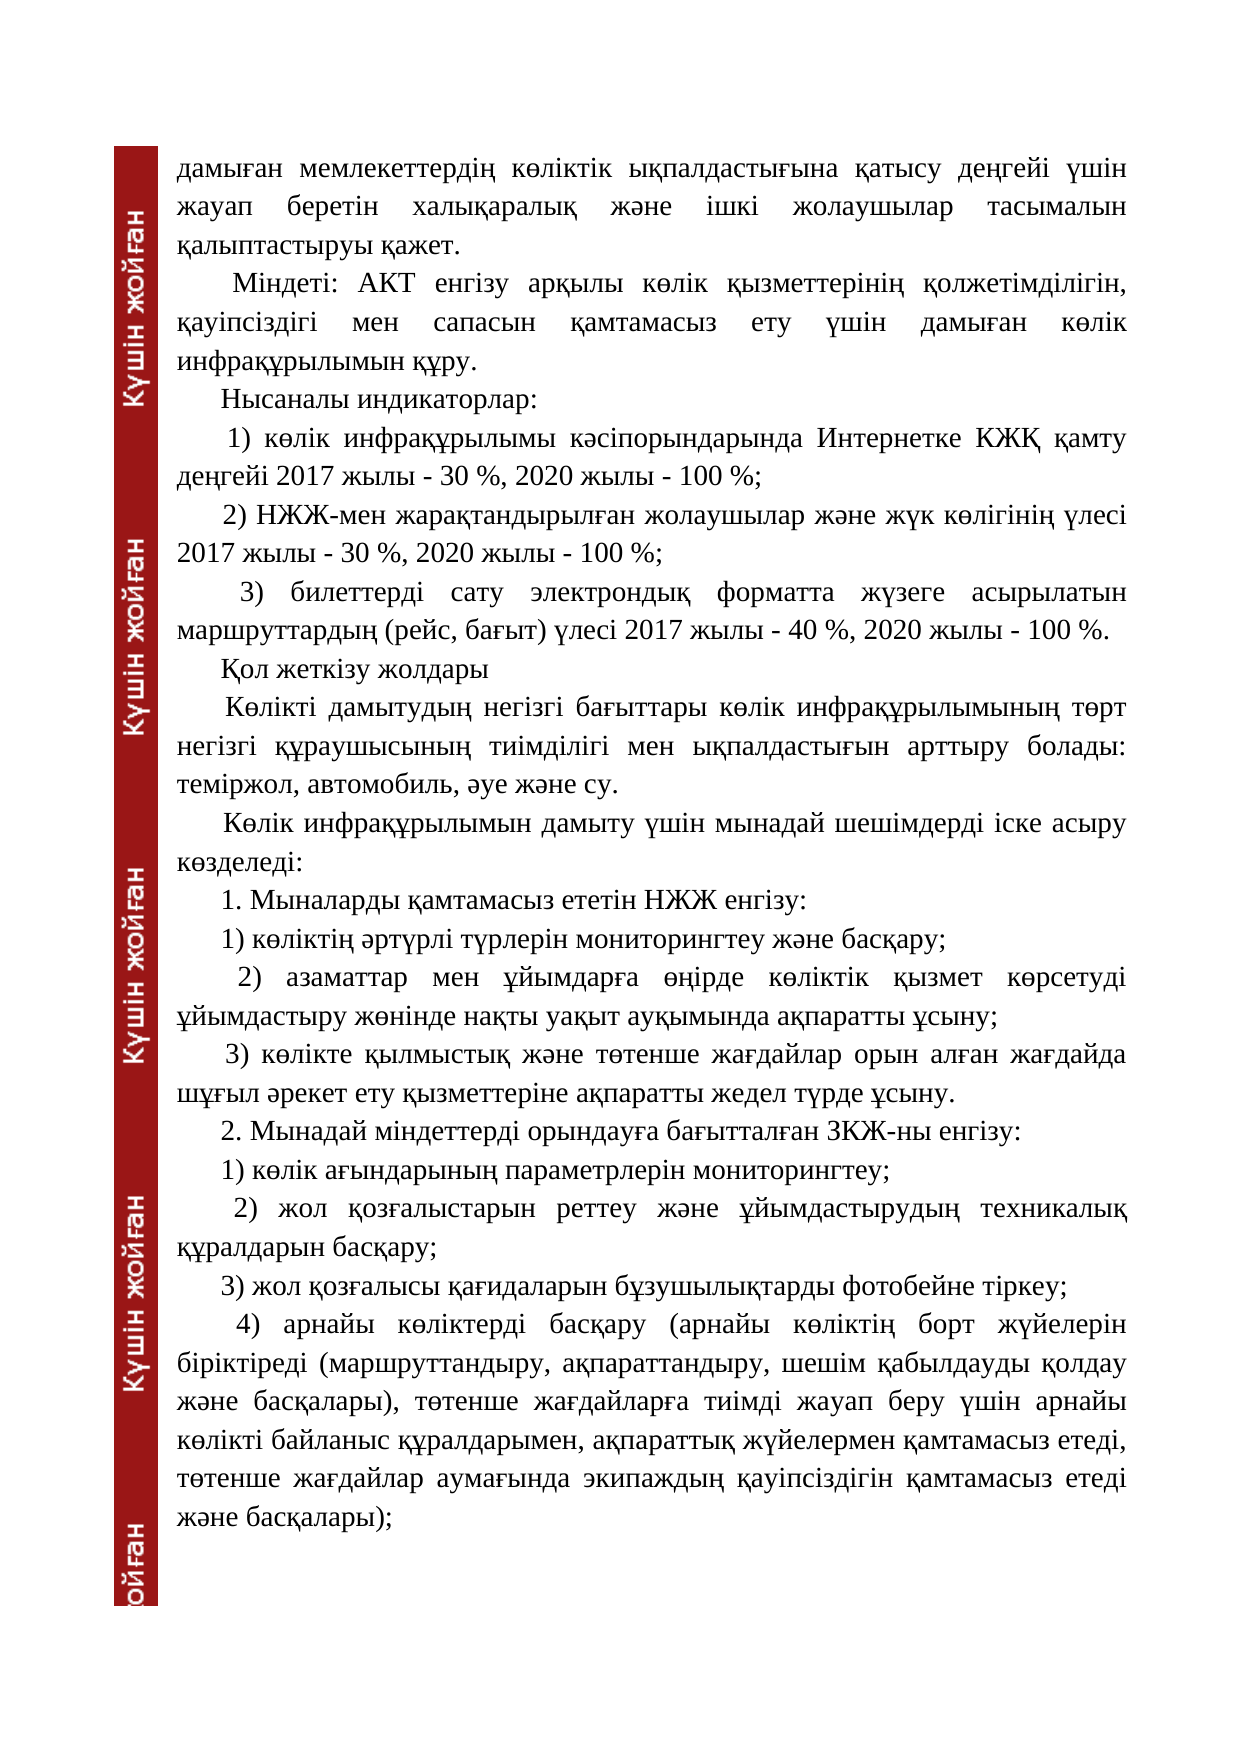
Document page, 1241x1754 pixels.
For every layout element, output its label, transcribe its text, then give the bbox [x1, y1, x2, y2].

picture [114, 261, 158, 266]
picture [114, 1108, 158, 1113]
text 1) көлік ағындарының параметрлерін мониторингтеу; [112, 1152, 1128, 1186]
text Міндеті: АКТ енгізу арқылы көлік қызметтерінің қолжетімділігін, қауіпсіздігі мен сапасын қамтамасыз ету үшін дамыған көлік инфрақұрылымын құру. [112, 266, 1128, 376]
picture [114, 1263, 158, 1268]
picture [114, 146, 158, 150]
picture [114, 1301, 158, 1306]
text 1. Мыналарды қамтамасыз ететін НЖЖ енгізу: [112, 882, 1128, 916]
picture [114, 916, 158, 921]
text 3) жол қозғалысы қағидаларын бұзушылықтарды фотобейне тіркеу; [112, 1268, 1128, 1301]
text 2) НЖЖ-мен жарақтандырылған жолаушылар және жүк көлігінің үлесі 2017 жылы - 30 %, 2020 жылы - 100 %; [112, 497, 1128, 569]
text 3) билеттерді сату электрондық форматта жүзеге асырылатын маршруттардың (рейс, бағыт) үлесі 2017 жылы - 40 %, 2020 жылы - 100 %. [112, 574, 1128, 646]
picture [114, 684, 158, 689]
text 1) көліктің әртүрлі түрлерін мониторингтеу және басқару; [112, 921, 1128, 954]
text Қол жеткізу жолдары [112, 651, 1128, 684]
picture [114, 800, 158, 805]
text Нысаналы индикаторлар: [112, 381, 1128, 415]
text Көлікті дамытудың негізгі бағыттары көлік инфрақұрылымының төрт негізгі құраушысының тиімділігі мен ықпалдастығын арттыру болады: теміржол, автомобиль, әуе және су. [112, 689, 1128, 800]
text 2) жол қозғалыстарын реттеу және ұйымдастырудың техникалық құралдарын басқару; [112, 1191, 1128, 1263]
picture [114, 376, 158, 381]
text 2. Мынадай міндеттерді орындауға бағытталған ЗКЖ-ны енгізу: [112, 1113, 1128, 1147]
picture [114, 1186, 158, 1191]
picture [114, 415, 158, 420]
text 1) көлік инфрақұрылымы кәсіпорындарында Интернетке КЖҚ қамту деңгейі 2017 жылы - 30 %, 2020 жылы - 100 %; [112, 420, 1128, 492]
text Көлік инфрақұрылымын дамыту үшін мынадай шешімдерді іске асыру көзделеді: [112, 805, 1128, 877]
text 3) көлікте қылмыстық және төтенше жағдайлар орын алған жағдайда шұғыл әрекет ету қызметтеріне ақпаратты жедел түрде ұсыну. [112, 1036, 1128, 1108]
picture [114, 1147, 158, 1152]
picture [114, 492, 158, 497]
picture [114, 646, 158, 651]
picture [114, 877, 158, 882]
text 4) арнайы көліктерді басқару (арнайы көліктің борт жүйелерін біріктіреді (маршруттандыру, ақпараттандыру, шешім қабылдауды қолдау және басқалары), төтенше жағдайларға тиімді жауап беру үшін арнайы көлікті байланыс құралдарымен, ақпараттық жүйелермен қамтамасыз етеді, төтенше жағдайлар аумағында экипаждың қауіпсіздігін қамтамасыз етеді және басқалары); [112, 1306, 1128, 1532]
text 2) азаматтар мен ұйымдарға өңірде көліктік қызмет көрсетуді ұйымдастыру жөнінде нақты уақыт ауқымында ақпаратты ұсыну; [112, 959, 1128, 1031]
picture [114, 1532, 158, 1606]
picture [114, 1031, 158, 1036]
picture [114, 569, 158, 574]
picture [114, 954, 158, 959]
